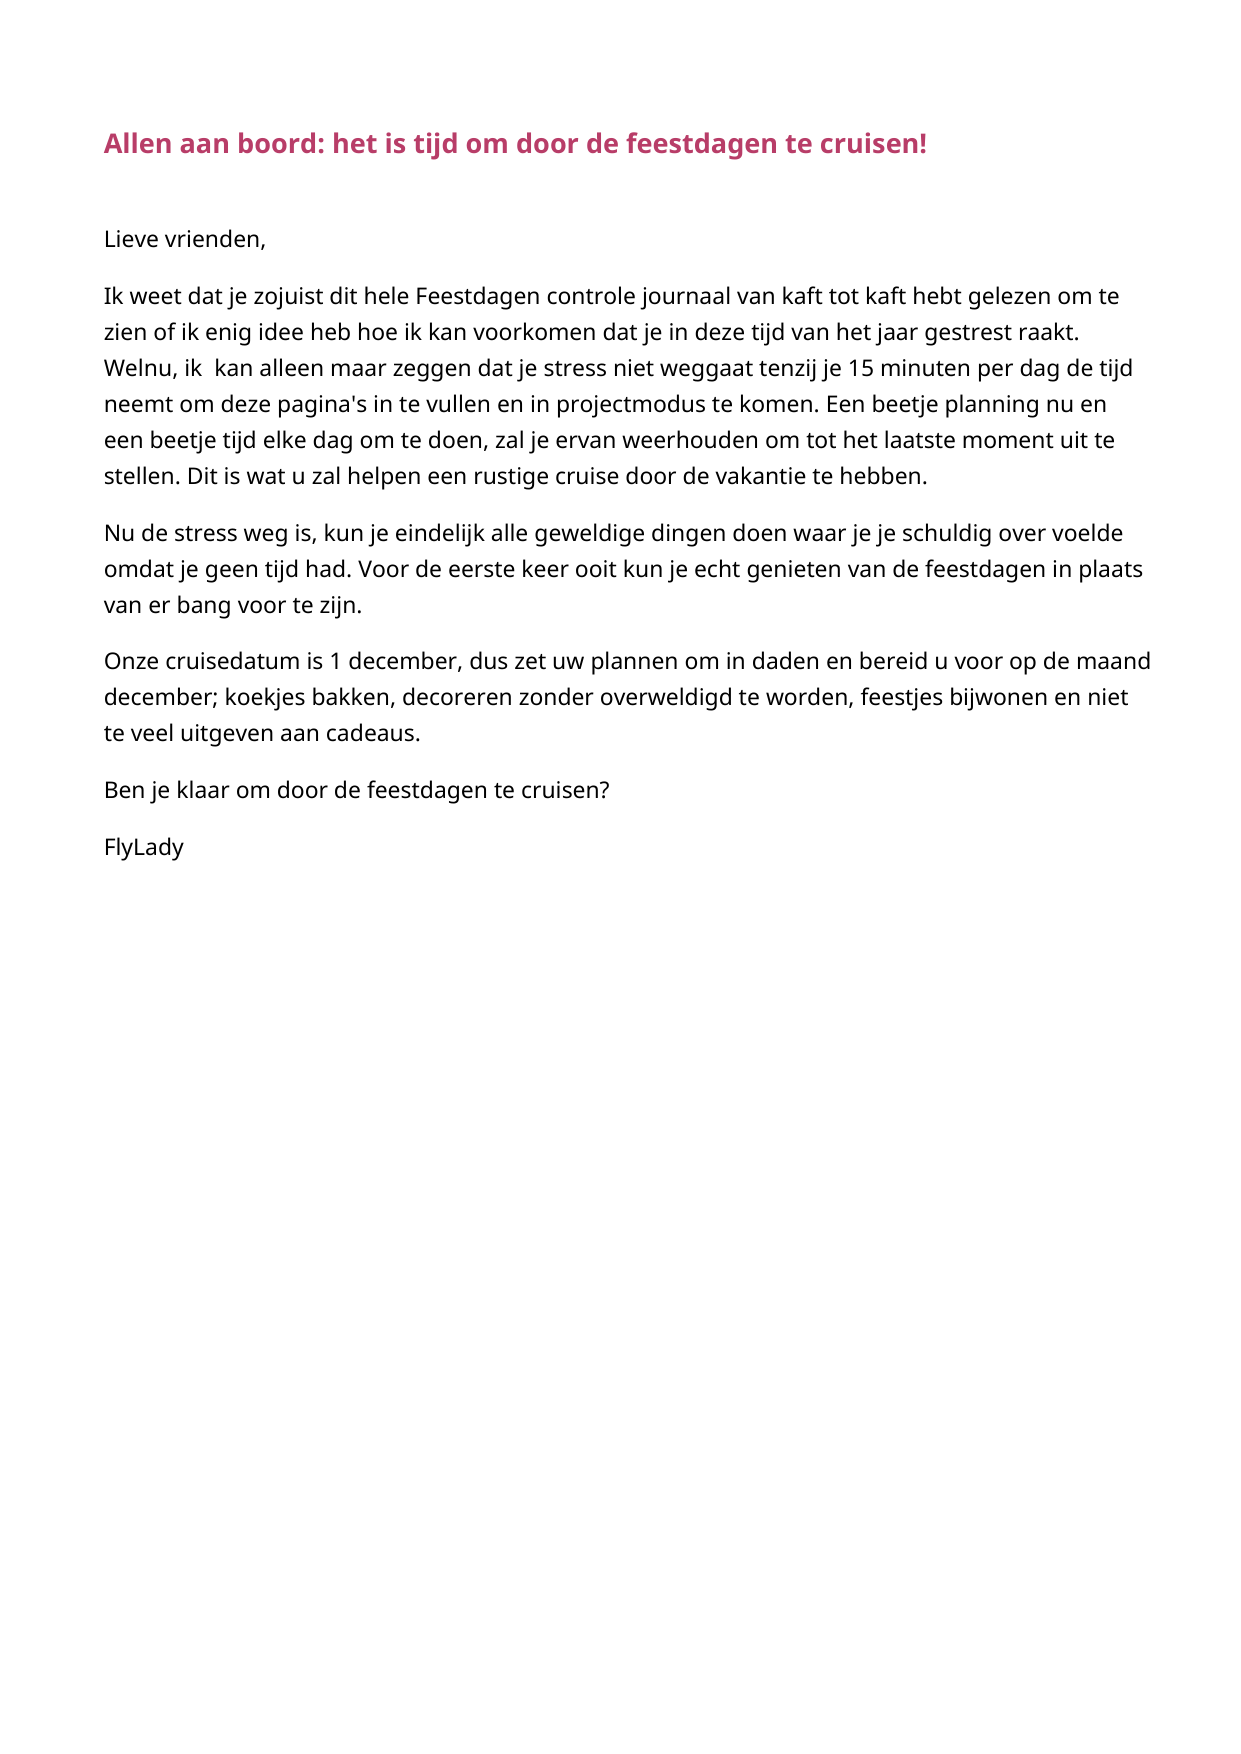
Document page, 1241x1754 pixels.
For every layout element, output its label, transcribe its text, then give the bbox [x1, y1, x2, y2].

text Ben je klaar om door de feestdagen te cruisen? [103, 774, 1152, 805]
text Nu de stress weg is, kun je eindelijk alle geweldige dingen doen waar je je schuldig over voelde omdat je geen tijd had. Voor de eerste keer ooit kun je echt genieten van de feestdagen in plaats van er bang voor te zijn. [103, 517, 1152, 620]
text Ik weet dat je zojuist dit hele Feestdagen controle journaal van kaft tot kaft hebt gelezen om te zien of ik enig idee heb hoe ik kan voorkomen dat je in deze tijd van het jaar gestrest raakt. Welnu, ik kan alleen maar zeggen dat je stress niet weggaat tenzij je 15 minuten per dag de tijd neemt om deze pagina's in te vullen en in projectmodus te komen. Een beetje planning nu en een beetje tijd elke dag om te doen, zal je ervan weerhouden om tot het laatste moment uit te stellen. Dit is wat u zal helpen een rustige cruise door de vakantie te hebben. [103, 280, 1152, 491]
text FlyLady [103, 831, 1152, 862]
subtitle Allen aan boord: het is tijd om door de feestdagen te cruisen! [103, 124, 1152, 161]
text Onze cruisedatum is 1 december, dus zet uw plannen om in daden en bereid u voor op de maand december; koekjes bakken, decoreren zonder overweldigd te worden, feestjes bijwonen en niet te veel uitgeven aan cadeaus. [103, 645, 1152, 748]
text Lieve vrienden, [103, 223, 1152, 255]
